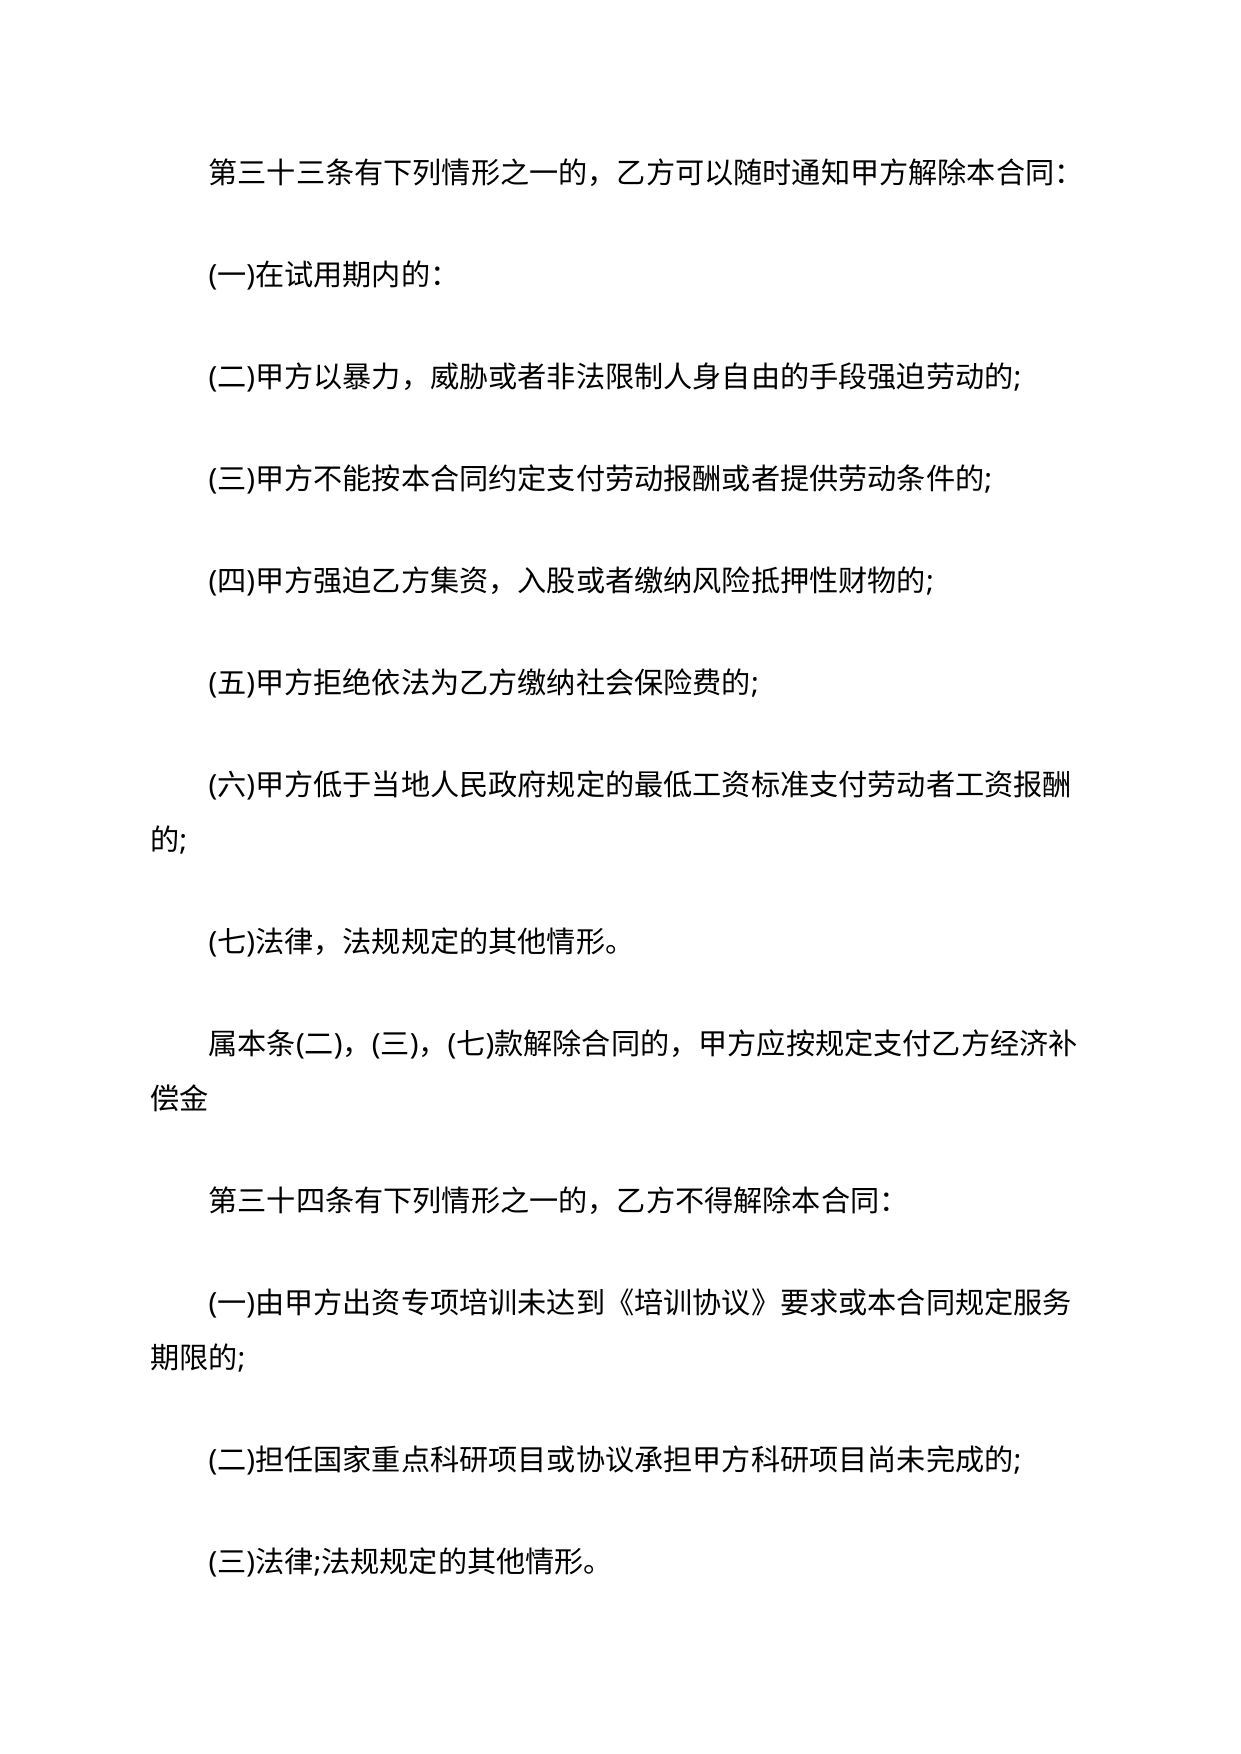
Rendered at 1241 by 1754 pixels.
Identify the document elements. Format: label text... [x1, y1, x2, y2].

text 第三十三条有下列情形之一的，乙方可以随时通知甲方解除本合同： [150, 150, 1090, 192]
text (四)甲方强迫乙方集资，入股或者缴纳风险抵押性财物的; [150, 558, 1090, 600]
text 属本条(二)，(三)，(七)款解除合同的，甲方应按规定支付乙方经济补偿金 [150, 1021, 1090, 1118]
text (六)甲方低于当地人民政府规定的最低工资标准支付劳动者工资报酬的; [150, 762, 1090, 859]
text (三)甲方不能按本合同约定支付劳动报酬或者提供劳动条件的; [150, 456, 1090, 498]
text 第三十四条有下列情形之一的，乙方不得解除本合同： [150, 1177, 1090, 1220]
text (二)甲方以暴力，威胁或者非法限制人身自由的手段强迫劳动的; [150, 354, 1090, 396]
text (一)由甲方出资专项培训未达到《培训协议》要求或本合同规定服务期限的; [150, 1279, 1090, 1377]
text (一)在试用期内的： [150, 252, 1090, 294]
text (二)担任国家重点科研项目或协议承担甲方科研项目尚未完成的; [150, 1436, 1090, 1478]
text (五)甲方拒绝依法为乙方缴纳社会保险费的; [150, 660, 1090, 702]
text (七)法律，法规规定的其他情形。 [150, 919, 1090, 961]
text (三)法律;法规规定的其他情形。 [150, 1538, 1090, 1581]
